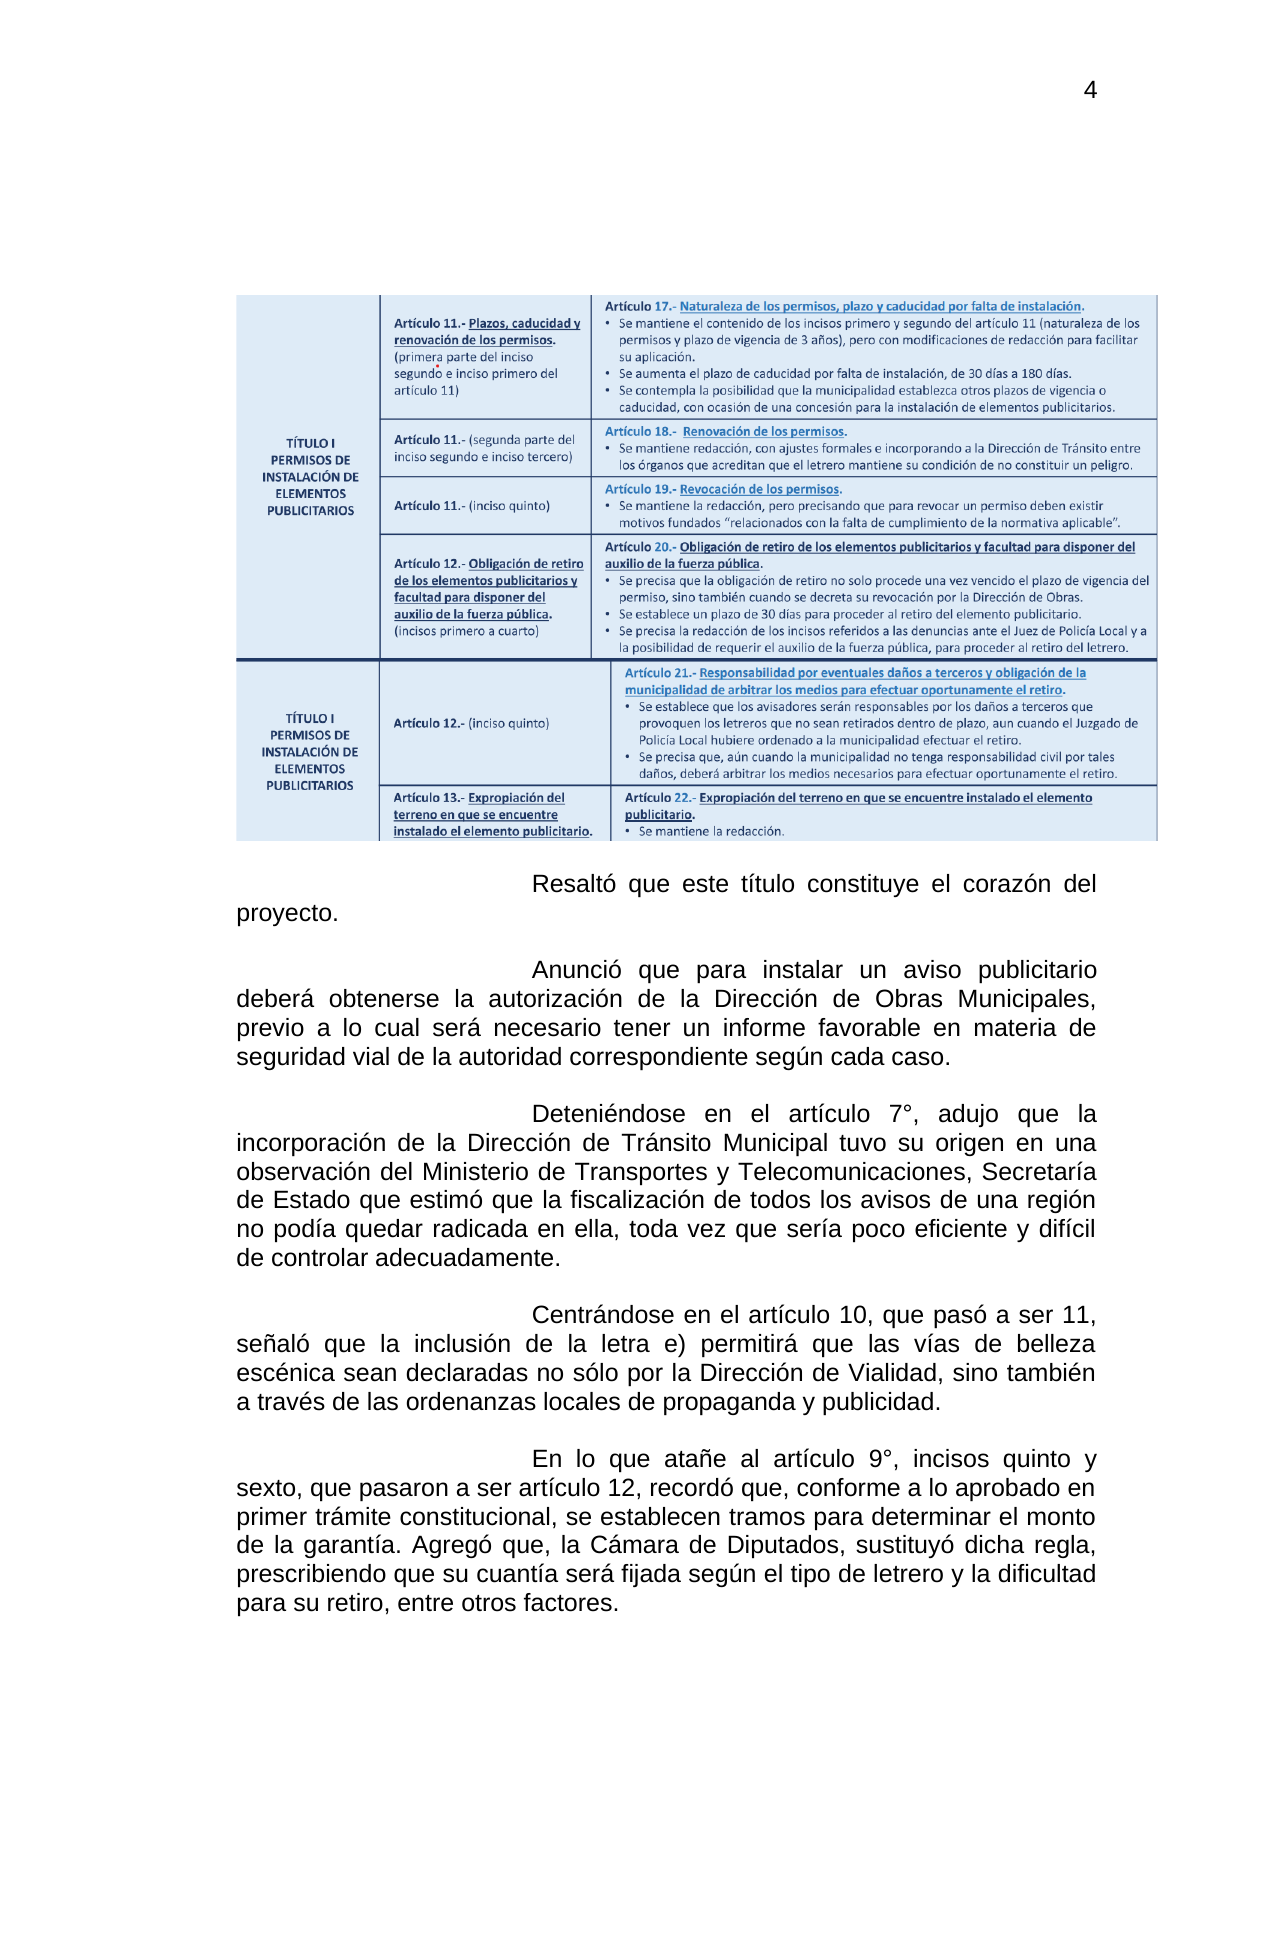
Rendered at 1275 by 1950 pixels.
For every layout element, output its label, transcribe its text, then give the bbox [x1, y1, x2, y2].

text Centrándose en el artículo 10, que pasó a ser 11, señaló que la inclusión de la letra e) permitirá que las vías de belleza escénica sean declaradas no sólo por la Dirección de Vialidad, sino también a través de las ordenanzas locales de propaganda y publicidad. [236, 1300, 1098, 1415]
text En lo que atañe al artículo 9°, incisos quinto y sexto, que pasaron a ser artículo 12, recordó que, conforme a lo aprobado en primer trámite constitucional, se establecen tramos para determinar el monto de la garantía. Agregó que, la Cámara de Diputados, sustituyó dicha regla, prescribiendo que su cuantía será fijada según el tipo de letrero y la dificultad para su retiro, entre otros factores. [236, 1444, 1098, 1617]
text Resaltó que este título constituye el corazón del proyecto. [236, 869, 1098, 927]
text Anunció que para instalar un aviso publicitario deberá obtenerse la autorización de la Dirección de Obras Municipales, previo a lo cual será necesario tener un informe favorable en materia de seguridad vial de la autoridad correspondiente según cada caso. [236, 955, 1098, 1070]
picture [236, 295, 1158, 841]
text Deteniéndose en el artículo 7°, adujo que la incorporación de la Dirección de Tránsito Municipal tuvo su origen en una observación del Ministerio de Transportes y Telecomunicaciones, Secretaría de Estado que estimó que la fiscalización de todos los avisos de una región no podía quedar radicada en ella, toda vez que sería poco eficiente y difícil de controlar adecuadamente. [236, 1099, 1098, 1272]
